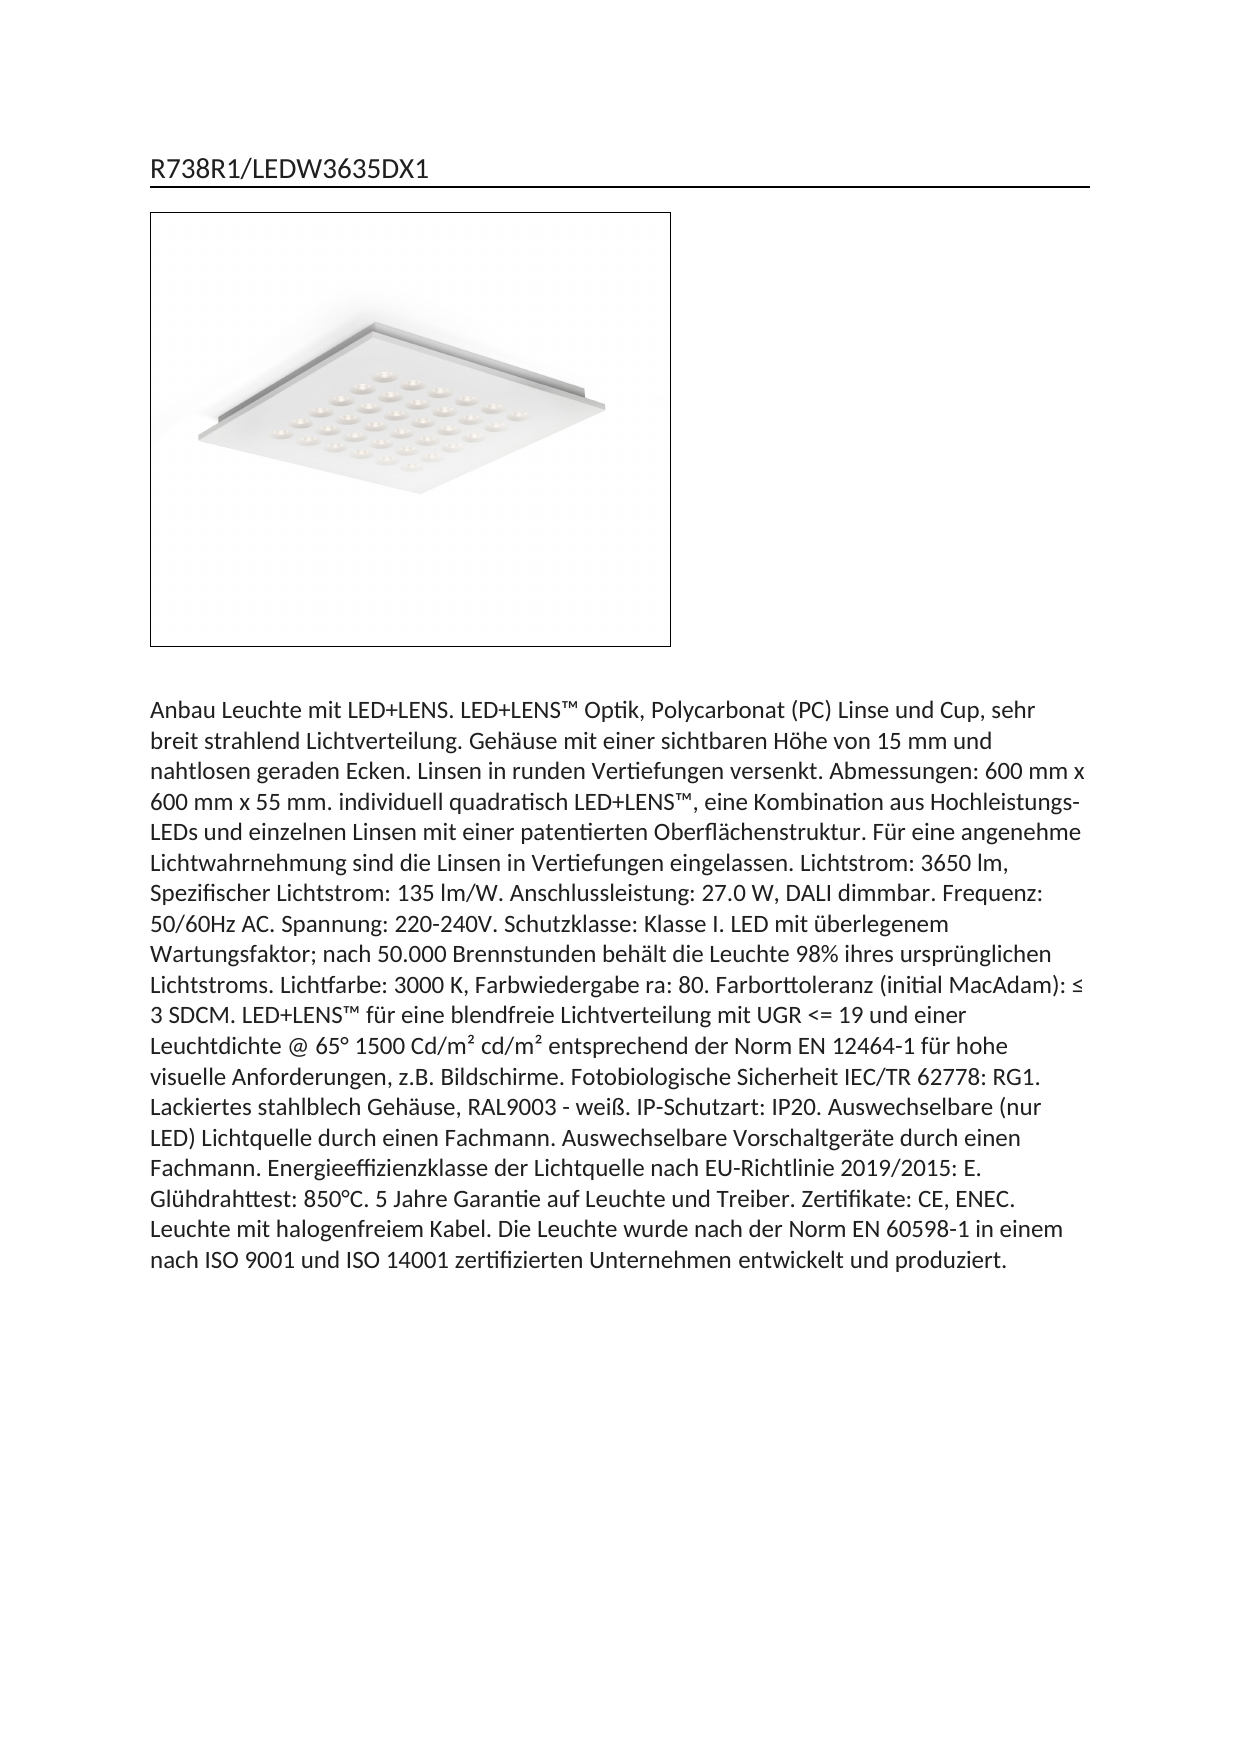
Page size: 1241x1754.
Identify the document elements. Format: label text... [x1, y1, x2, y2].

text Anbau Leuchte mit LED+LENS. LED+LENS™ Optik, Polycarbonat (PC) Linse und Cup, sehr breit strahlend Lichtverteilung. Gehäuse mit einer sichtbaren Höhe von 15 mm und nahtlosen geraden Ecken. Linsen in runden Vertiefungen versenkt. Abmessungen: 600 mm x 600 mm x 55 mm. individuell quadratisch LED+LENS™, eine Kombination aus Hochleistungs-LEDs und einzelnen Linsen mit einer patentierten Oberflächenstruktur. Für eine angenehme Lichtwahrnehmung sind die Linsen in Vertiefungen eingelassen. Lichtstrom: 3650 lm, Spezifischer Lichtstrom: 135 lm/W. Anschlussleistung: 27.0 W, DALI dimmbar. Frequenz: 50/60Hz AC. Spannung: 220-240V. Schutzklasse: Klasse I. LED mit überlegenem Wartungsfaktor; nach 50.000 Brennstunden behält die Leuchte 98% ihres ursprünglichen Lichtstroms. Lichtfarbe: 3000 K, Farbwiedergabe ra: 80. Farborttoleranz (initial MacAdam): ≤ 3 SDCM. LED+LENS™ für eine blendfreie Lichtverteilung mit UGR <= 19 und einer Leuchtdichte @ 65° 1500 Cd/m² cd/m² entsprechend der Norm EN 12464-1 für hohe visuelle Anforderungen, z.B. Bildschirme. Fotobiologische Sicherheit IEC/TR 62778: RG1. Lackiertes stahlblech Gehäuse, RAL9003 - weiß. IP-Schutzart: IP20. Auswechselbare (nur LED) Lichtquelle durch einen Fachmann. Auswechselbare Vorschaltgeräte durch einen Fachmann. Energieeffizienzklasse der Lichtquelle nach EU-Richtlinie 2019/2015: E. Glühdrahttest: 850°C. 5 Jahre Garantie auf Leuchte und Treiber. Zertifikate: CE, ENEC. Leuchte mit halogenfreiem Kabel. Die Leuchte wurde nach der Norm EN 60598-1 in einem nach ISO 9001 und ISO 14001 zertifizierten Unternehmen entwickelt und produziert. [150, 694, 1090, 1274]
picture [151, 213, 670, 646]
text R738R1/LEDW3635DX1 [150, 150, 1090, 186]
